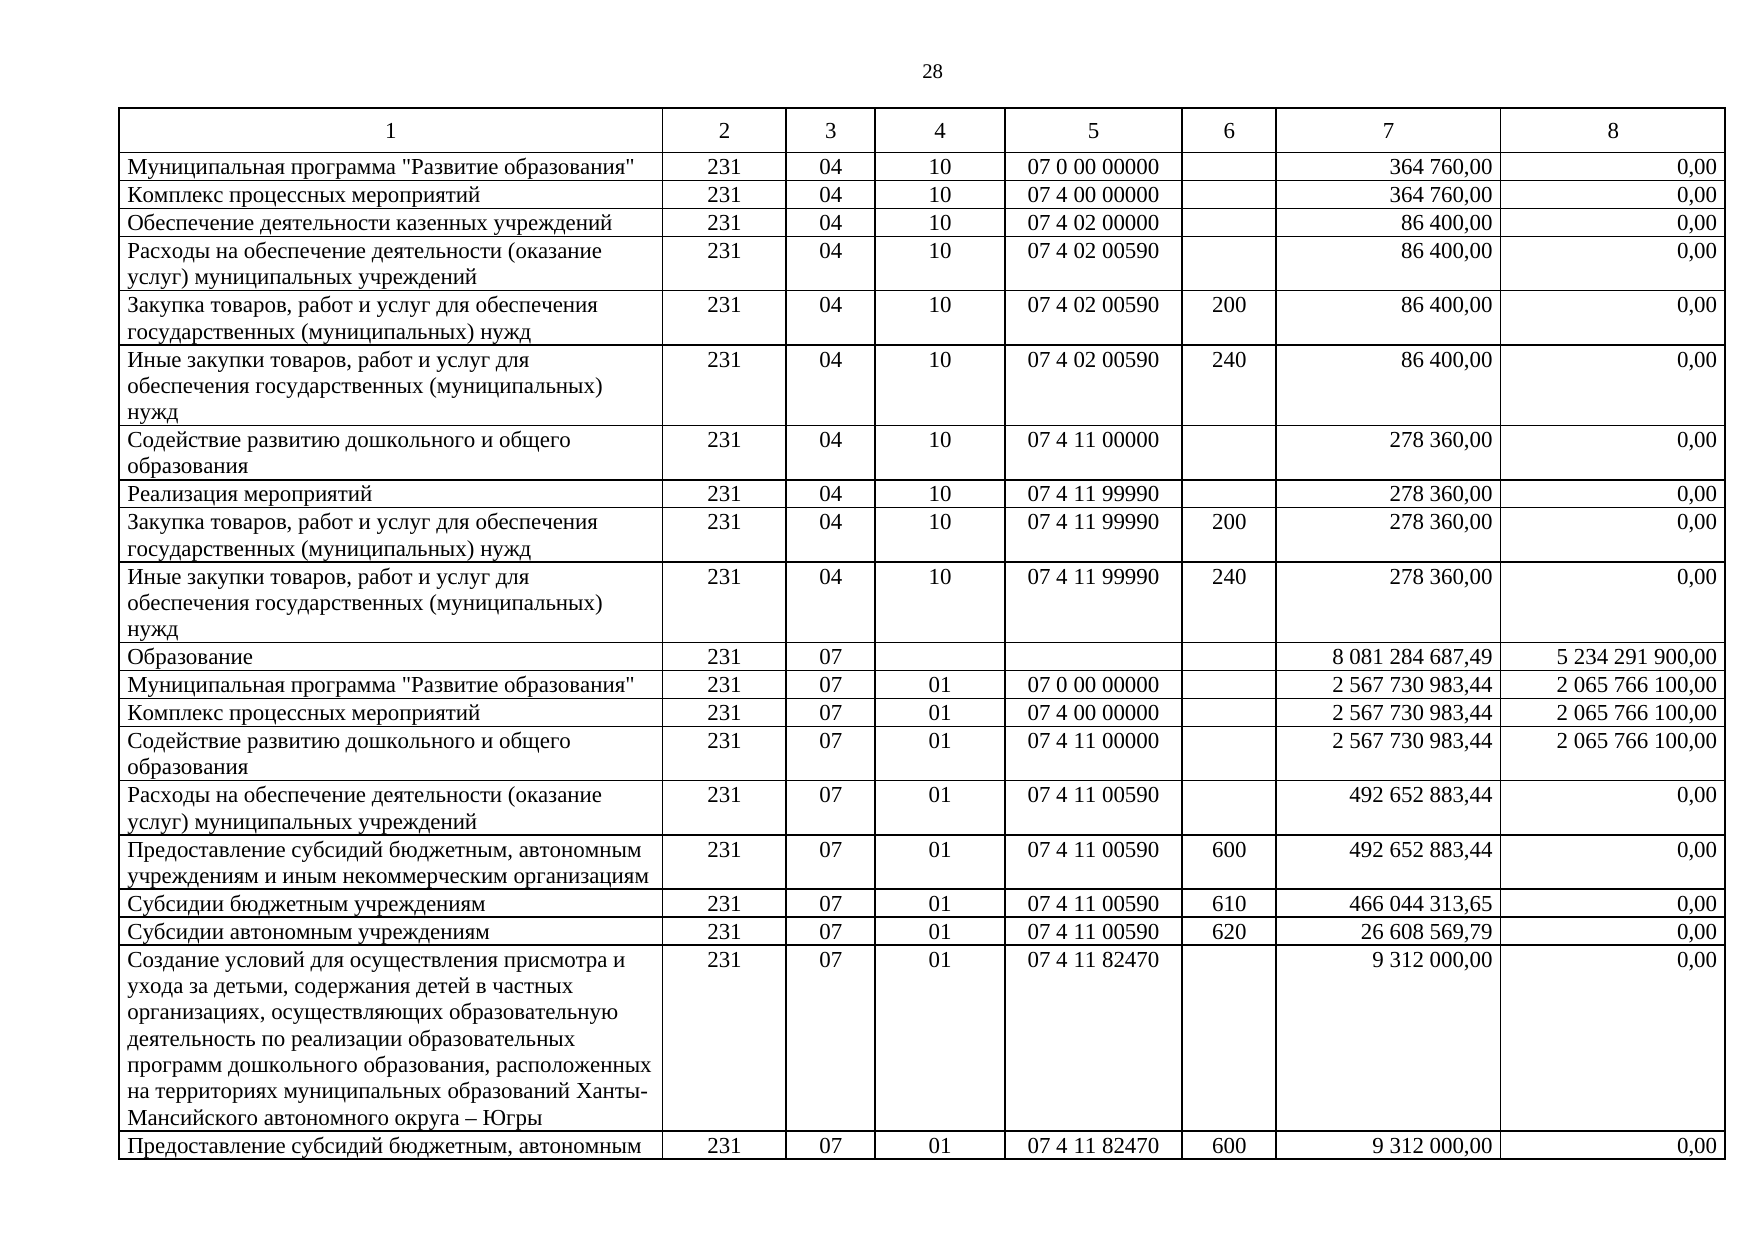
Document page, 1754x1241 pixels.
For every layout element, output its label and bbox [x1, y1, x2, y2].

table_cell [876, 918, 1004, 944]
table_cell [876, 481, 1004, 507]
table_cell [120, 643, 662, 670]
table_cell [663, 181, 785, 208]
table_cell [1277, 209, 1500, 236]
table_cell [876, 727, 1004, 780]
table_header [876, 109, 1004, 152]
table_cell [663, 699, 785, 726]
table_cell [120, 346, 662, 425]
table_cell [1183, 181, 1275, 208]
table_header [1277, 109, 1500, 152]
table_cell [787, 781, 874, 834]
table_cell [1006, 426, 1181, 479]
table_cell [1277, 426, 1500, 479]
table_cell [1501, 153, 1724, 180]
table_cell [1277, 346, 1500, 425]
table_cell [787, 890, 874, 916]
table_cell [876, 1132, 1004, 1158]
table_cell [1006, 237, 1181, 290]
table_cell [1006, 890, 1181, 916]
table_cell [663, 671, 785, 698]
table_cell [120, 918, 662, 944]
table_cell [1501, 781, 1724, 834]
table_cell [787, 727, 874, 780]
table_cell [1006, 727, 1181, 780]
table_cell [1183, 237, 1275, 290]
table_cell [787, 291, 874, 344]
table_header [787, 109, 874, 152]
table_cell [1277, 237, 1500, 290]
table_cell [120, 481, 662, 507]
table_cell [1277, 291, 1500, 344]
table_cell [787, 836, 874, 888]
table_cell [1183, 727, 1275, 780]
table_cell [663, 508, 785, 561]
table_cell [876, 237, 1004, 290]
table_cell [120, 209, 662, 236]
table_header [1006, 109, 1181, 152]
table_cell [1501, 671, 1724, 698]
table_header [663, 109, 785, 152]
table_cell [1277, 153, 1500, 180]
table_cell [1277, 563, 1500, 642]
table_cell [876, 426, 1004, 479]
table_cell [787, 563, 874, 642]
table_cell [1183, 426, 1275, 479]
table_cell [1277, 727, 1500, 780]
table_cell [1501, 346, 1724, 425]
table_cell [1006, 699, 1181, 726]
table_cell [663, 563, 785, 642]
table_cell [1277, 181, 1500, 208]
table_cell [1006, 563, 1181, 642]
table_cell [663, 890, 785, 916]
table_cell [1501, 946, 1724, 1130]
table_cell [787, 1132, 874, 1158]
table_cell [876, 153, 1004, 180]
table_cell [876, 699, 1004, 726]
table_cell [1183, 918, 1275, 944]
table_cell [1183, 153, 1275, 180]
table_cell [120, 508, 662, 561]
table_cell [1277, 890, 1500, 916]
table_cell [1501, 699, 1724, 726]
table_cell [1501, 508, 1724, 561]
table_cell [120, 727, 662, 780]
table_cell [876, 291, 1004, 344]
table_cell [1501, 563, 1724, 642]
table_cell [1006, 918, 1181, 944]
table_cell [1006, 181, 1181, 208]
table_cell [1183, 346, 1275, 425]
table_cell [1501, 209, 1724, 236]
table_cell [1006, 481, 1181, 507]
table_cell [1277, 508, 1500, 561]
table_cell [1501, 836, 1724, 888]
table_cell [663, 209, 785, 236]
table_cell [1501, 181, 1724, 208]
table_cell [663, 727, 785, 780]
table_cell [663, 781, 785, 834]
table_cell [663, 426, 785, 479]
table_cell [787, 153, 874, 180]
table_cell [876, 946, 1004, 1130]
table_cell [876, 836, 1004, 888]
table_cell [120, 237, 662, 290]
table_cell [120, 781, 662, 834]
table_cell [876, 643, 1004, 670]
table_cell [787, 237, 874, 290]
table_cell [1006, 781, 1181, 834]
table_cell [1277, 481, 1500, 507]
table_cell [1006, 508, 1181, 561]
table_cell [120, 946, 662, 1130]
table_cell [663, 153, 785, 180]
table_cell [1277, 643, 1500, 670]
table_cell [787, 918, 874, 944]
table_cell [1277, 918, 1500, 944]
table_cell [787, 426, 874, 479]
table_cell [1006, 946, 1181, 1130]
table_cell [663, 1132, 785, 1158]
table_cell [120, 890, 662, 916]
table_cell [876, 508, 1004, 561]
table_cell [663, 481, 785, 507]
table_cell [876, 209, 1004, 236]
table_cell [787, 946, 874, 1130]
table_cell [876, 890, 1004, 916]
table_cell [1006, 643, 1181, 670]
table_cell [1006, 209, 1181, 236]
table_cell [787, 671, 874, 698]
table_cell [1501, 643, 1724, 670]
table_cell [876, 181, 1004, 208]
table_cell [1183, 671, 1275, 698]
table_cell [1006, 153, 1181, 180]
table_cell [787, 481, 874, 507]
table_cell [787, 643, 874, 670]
table_header [120, 109, 662, 152]
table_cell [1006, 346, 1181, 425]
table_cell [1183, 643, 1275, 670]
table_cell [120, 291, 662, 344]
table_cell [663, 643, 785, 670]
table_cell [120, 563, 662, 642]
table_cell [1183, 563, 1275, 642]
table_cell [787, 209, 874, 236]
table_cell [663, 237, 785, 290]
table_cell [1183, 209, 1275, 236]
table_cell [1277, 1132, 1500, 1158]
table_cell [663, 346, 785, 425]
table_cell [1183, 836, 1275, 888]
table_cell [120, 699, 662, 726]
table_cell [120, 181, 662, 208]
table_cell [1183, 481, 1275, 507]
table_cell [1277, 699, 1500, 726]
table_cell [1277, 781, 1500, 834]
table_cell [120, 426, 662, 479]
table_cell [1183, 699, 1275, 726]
table_header [1183, 109, 1275, 152]
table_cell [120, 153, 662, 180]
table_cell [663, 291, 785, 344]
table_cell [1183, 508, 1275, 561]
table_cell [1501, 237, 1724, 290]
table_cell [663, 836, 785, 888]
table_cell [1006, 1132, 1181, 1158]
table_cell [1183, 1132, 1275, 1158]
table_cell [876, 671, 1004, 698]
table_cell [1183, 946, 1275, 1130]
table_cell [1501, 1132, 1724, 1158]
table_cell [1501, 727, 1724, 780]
table_header [1501, 109, 1724, 152]
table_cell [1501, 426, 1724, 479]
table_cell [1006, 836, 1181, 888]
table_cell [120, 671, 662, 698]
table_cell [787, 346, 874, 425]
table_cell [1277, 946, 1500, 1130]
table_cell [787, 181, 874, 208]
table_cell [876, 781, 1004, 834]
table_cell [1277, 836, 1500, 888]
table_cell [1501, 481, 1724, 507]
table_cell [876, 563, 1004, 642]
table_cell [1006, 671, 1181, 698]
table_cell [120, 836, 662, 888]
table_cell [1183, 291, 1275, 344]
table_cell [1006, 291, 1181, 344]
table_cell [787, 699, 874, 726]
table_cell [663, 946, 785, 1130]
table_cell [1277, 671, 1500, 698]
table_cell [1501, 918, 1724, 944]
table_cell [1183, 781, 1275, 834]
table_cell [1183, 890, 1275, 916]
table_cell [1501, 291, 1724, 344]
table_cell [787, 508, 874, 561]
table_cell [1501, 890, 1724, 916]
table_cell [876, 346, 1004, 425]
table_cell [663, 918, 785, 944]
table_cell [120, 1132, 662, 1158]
